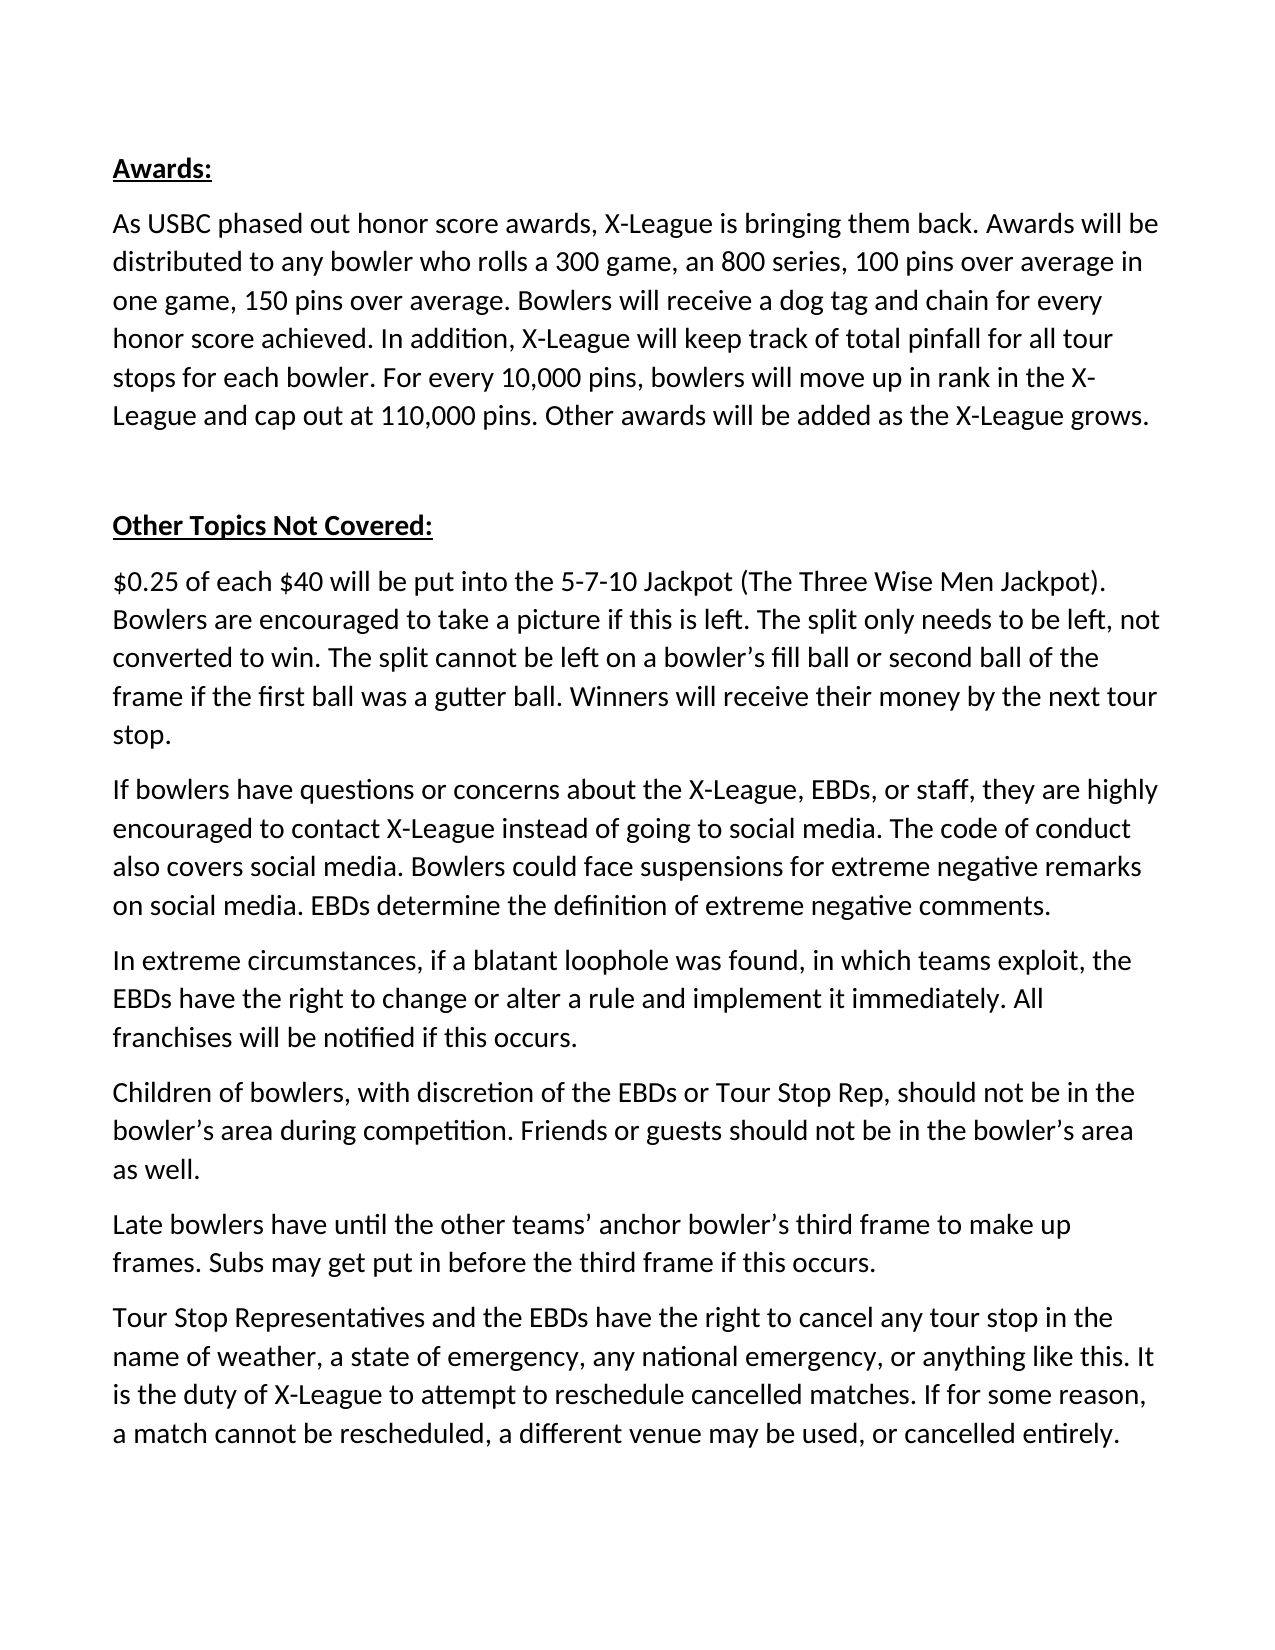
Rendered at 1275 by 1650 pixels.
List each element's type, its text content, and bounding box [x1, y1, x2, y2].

text Awards: [112, 150, 1162, 186]
text In extreme circumstances, if a blatant loophole was found, in which teams exploit, the EBDs have the right to change or alter a rule and implement it immediately. All franchises will be notified if this occurs. [112, 942, 1162, 1054]
text Other Topics Not Covered: [112, 507, 1162, 543]
text Children of bowlers, with discretion of the EBDs or Tour Stop Rep, should not be in the bowler’s area during competition. Friends or guests should not be in the bowler’s area as well. [112, 1074, 1162, 1186]
text If bowlers have questions or concerns about the X-League, EBDs, or staff, they are highly encouraged to contact X-League instead of going to social media. The code of conduct also covers social media. Bowlers could face suspensions for extreme negative remarks on social media. EBDs determine the definition of extreme negative comments. [112, 771, 1162, 922]
text As USBC phased out honor score awards, X-League is bringing them back. Awards will be distributed to any bowler who rolls a 300 game, an 800 series, 100 pins over average in one game, 150 pins over average. Bowlers will receive a dog tag and chain for every honor score achieved. In addition, X-League will keep track of total pinfall for all tour stops for each bowler. For every 10,000 pins, bowlers will move up in rank in the X-League and cap out at 110,000 pins. Other awards will be added as the X-League grows. [112, 205, 1162, 433]
text Late bowlers have until the other teams’ anchor bowler’s third frame to make up frames. Subs may get put in before the third frame if this occurs. [112, 1206, 1162, 1280]
text Tour Stop Representatives and the EBDs have the right to cancel any tour stop in the name of weather, a state of emergency, any national emergency, or anything like this. It is the duty of X-League to attempt to reschedule cancelled matches. If for some reason, a match cannot be rescheduled, a different venue may be used, or cancelled entirely. [112, 1299, 1162, 1450]
text $0.25 of each $40 will be put into the 5-7-10 Jackpot (The Three Wise Men Jackpot). Bowlers are encouraged to take a picture if this is left. The split only needs to be left, not converted to win. The split cannot be left on a bowler’s fill ball or second ball of the frame if the first ball was a gutter ball. Winners will receive their money by the next tour stop. [112, 563, 1162, 752]
